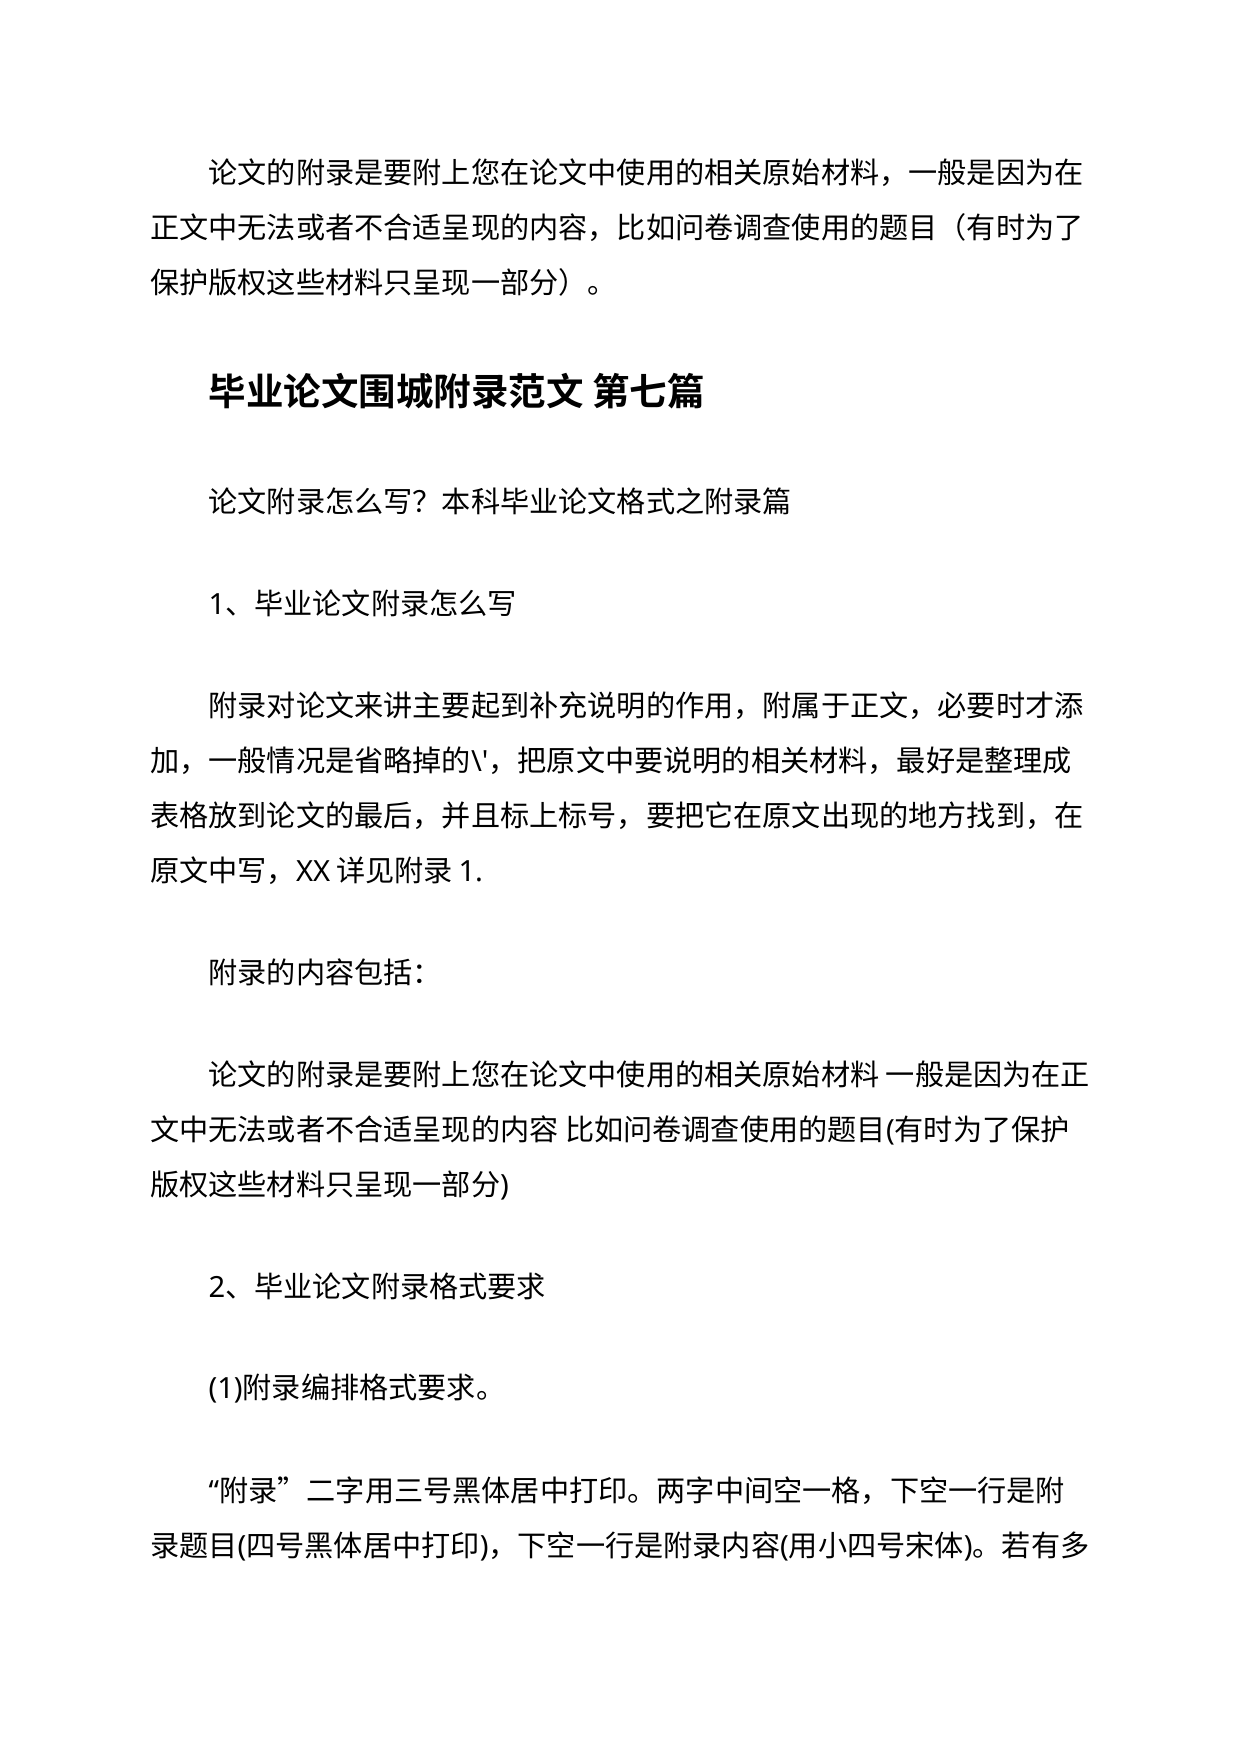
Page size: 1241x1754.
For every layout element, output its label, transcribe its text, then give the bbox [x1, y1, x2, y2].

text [150, 1467, 1090, 1564]
text 1、毕业论文附录怎么写 [150, 581, 1090, 623]
text 附录的内容包括： [150, 949, 1090, 992]
text 论文的附录是要附上您在论文中使用的相关原始材料，一般是因为在正文中无法或者不合适呈现的内容，比如问卷调查使用的题目（有时为了保护版权这些材料只呈现一部分）。 [150, 150, 1090, 302]
text 附录对论文来讲主要起到补充说明的作用，附属于正文，必要时才添加，一般情况是省略掉的\'，把原文中要说明的相关材料，最好是整理成表格放到论文的最后，并且标上标号，要把它在原文出现的地方找到，在原文中写，XX详见附录1. [150, 683, 1090, 890]
text 毕业论文围城附录范文 第七篇 [150, 362, 1090, 416]
text 论文的附录是要附上您在论文中使用的相关原始材料 一般是因为在正文中无法或者不合适呈现的内容 比如问卷调查使用的题目(有时为了保护版权这些材料只呈现一部分) [150, 1051, 1090, 1203]
text 2、毕业论文附录格式要求 [150, 1263, 1090, 1306]
text (1)附录编排格式要求。 [150, 1365, 1090, 1407]
text 论文附录怎么写？本科毕业论文格式之附录篇 [150, 479, 1090, 521]
